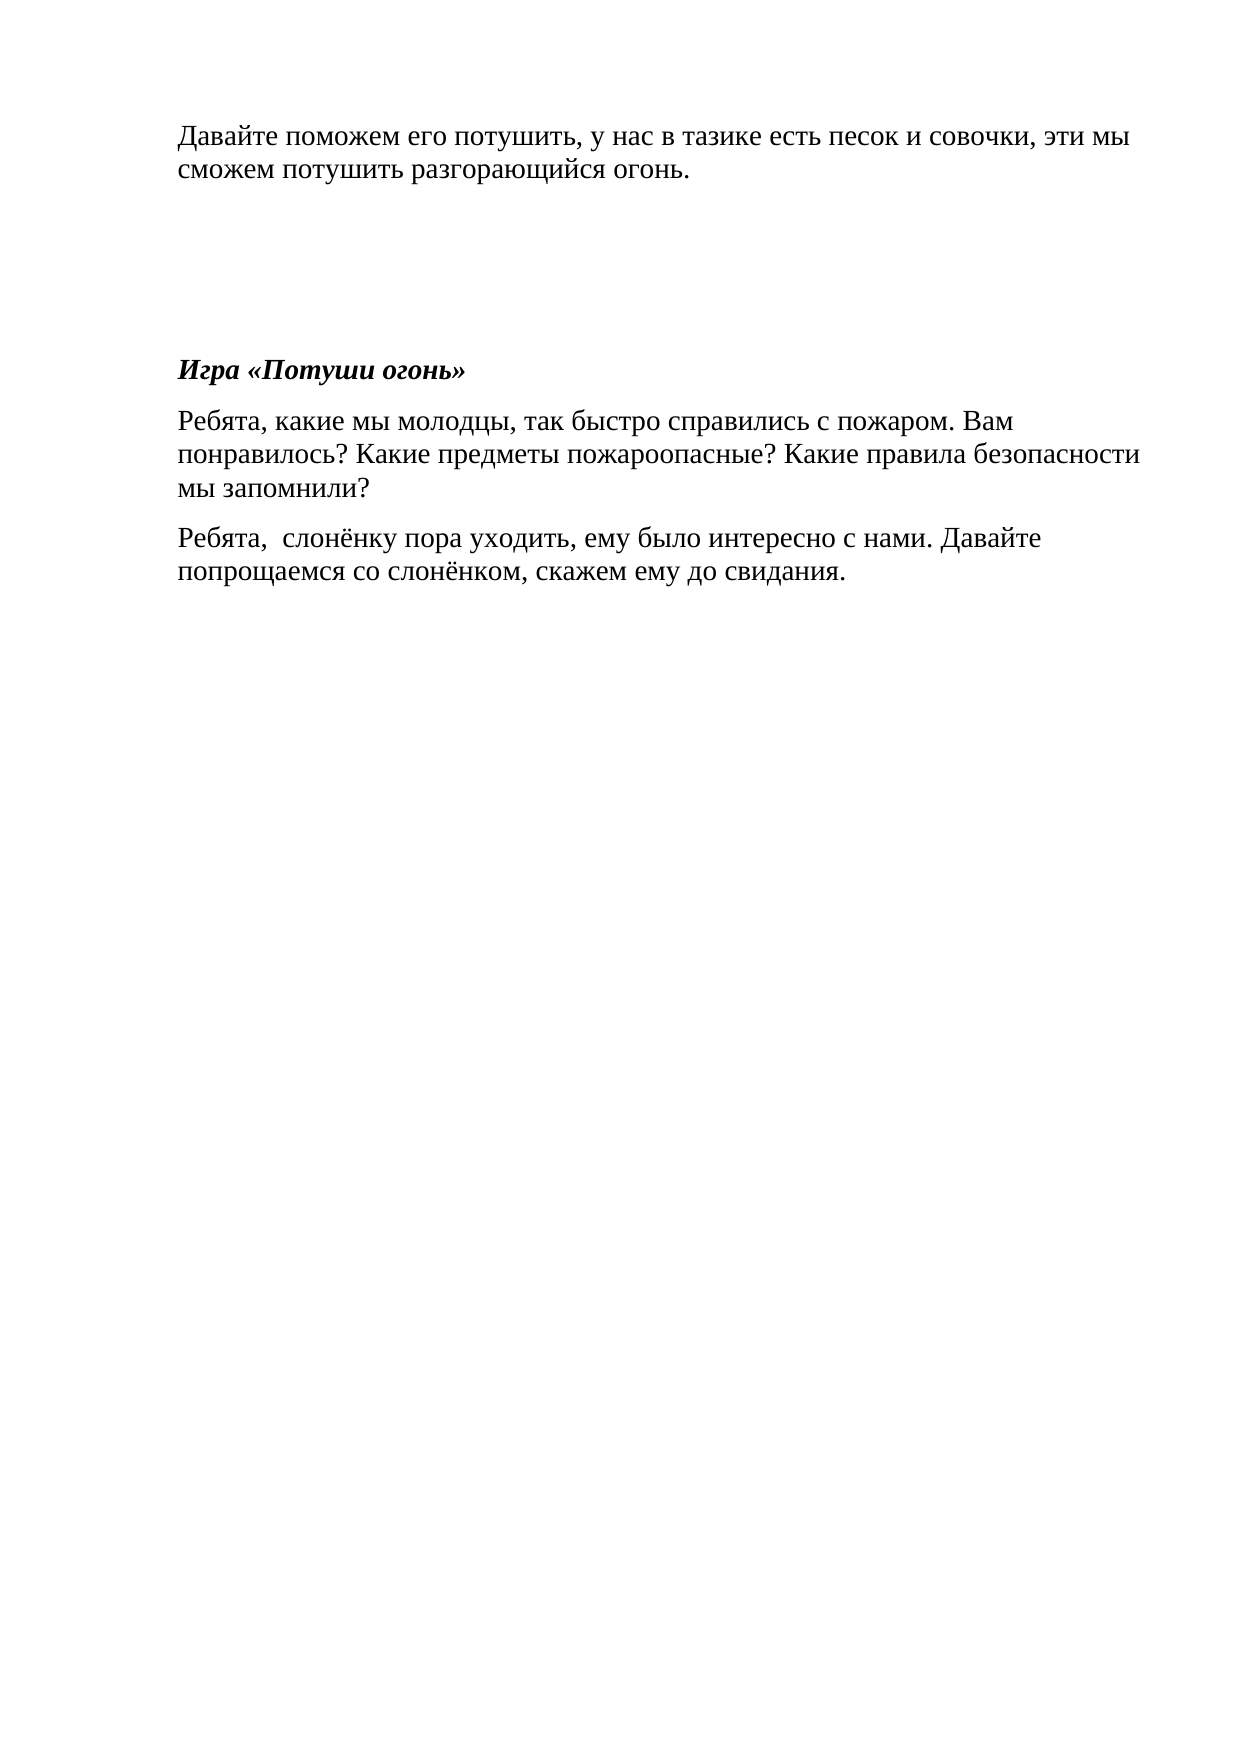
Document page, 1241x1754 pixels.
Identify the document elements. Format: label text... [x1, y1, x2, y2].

text Ребята, слонёнку пора уходить, ему было интересно с нами. Давайте попрощаемся со слонёнком, скажем ему до свидания. [177, 520, 1152, 587]
text Давайте поможем его потушить, у нас в тазике есть песок и совочки, эти мы сможем потушить разгорающийся огонь. [177, 118, 1152, 185]
text Игра «Потуши огонь» [177, 352, 1152, 386]
text Ребята, какие мы молодцы, так быстро справились с пожаром. Вам понравилось? Какие предметы пожароопасные? Какие правила безопасности мы запомнили? [177, 403, 1152, 503]
